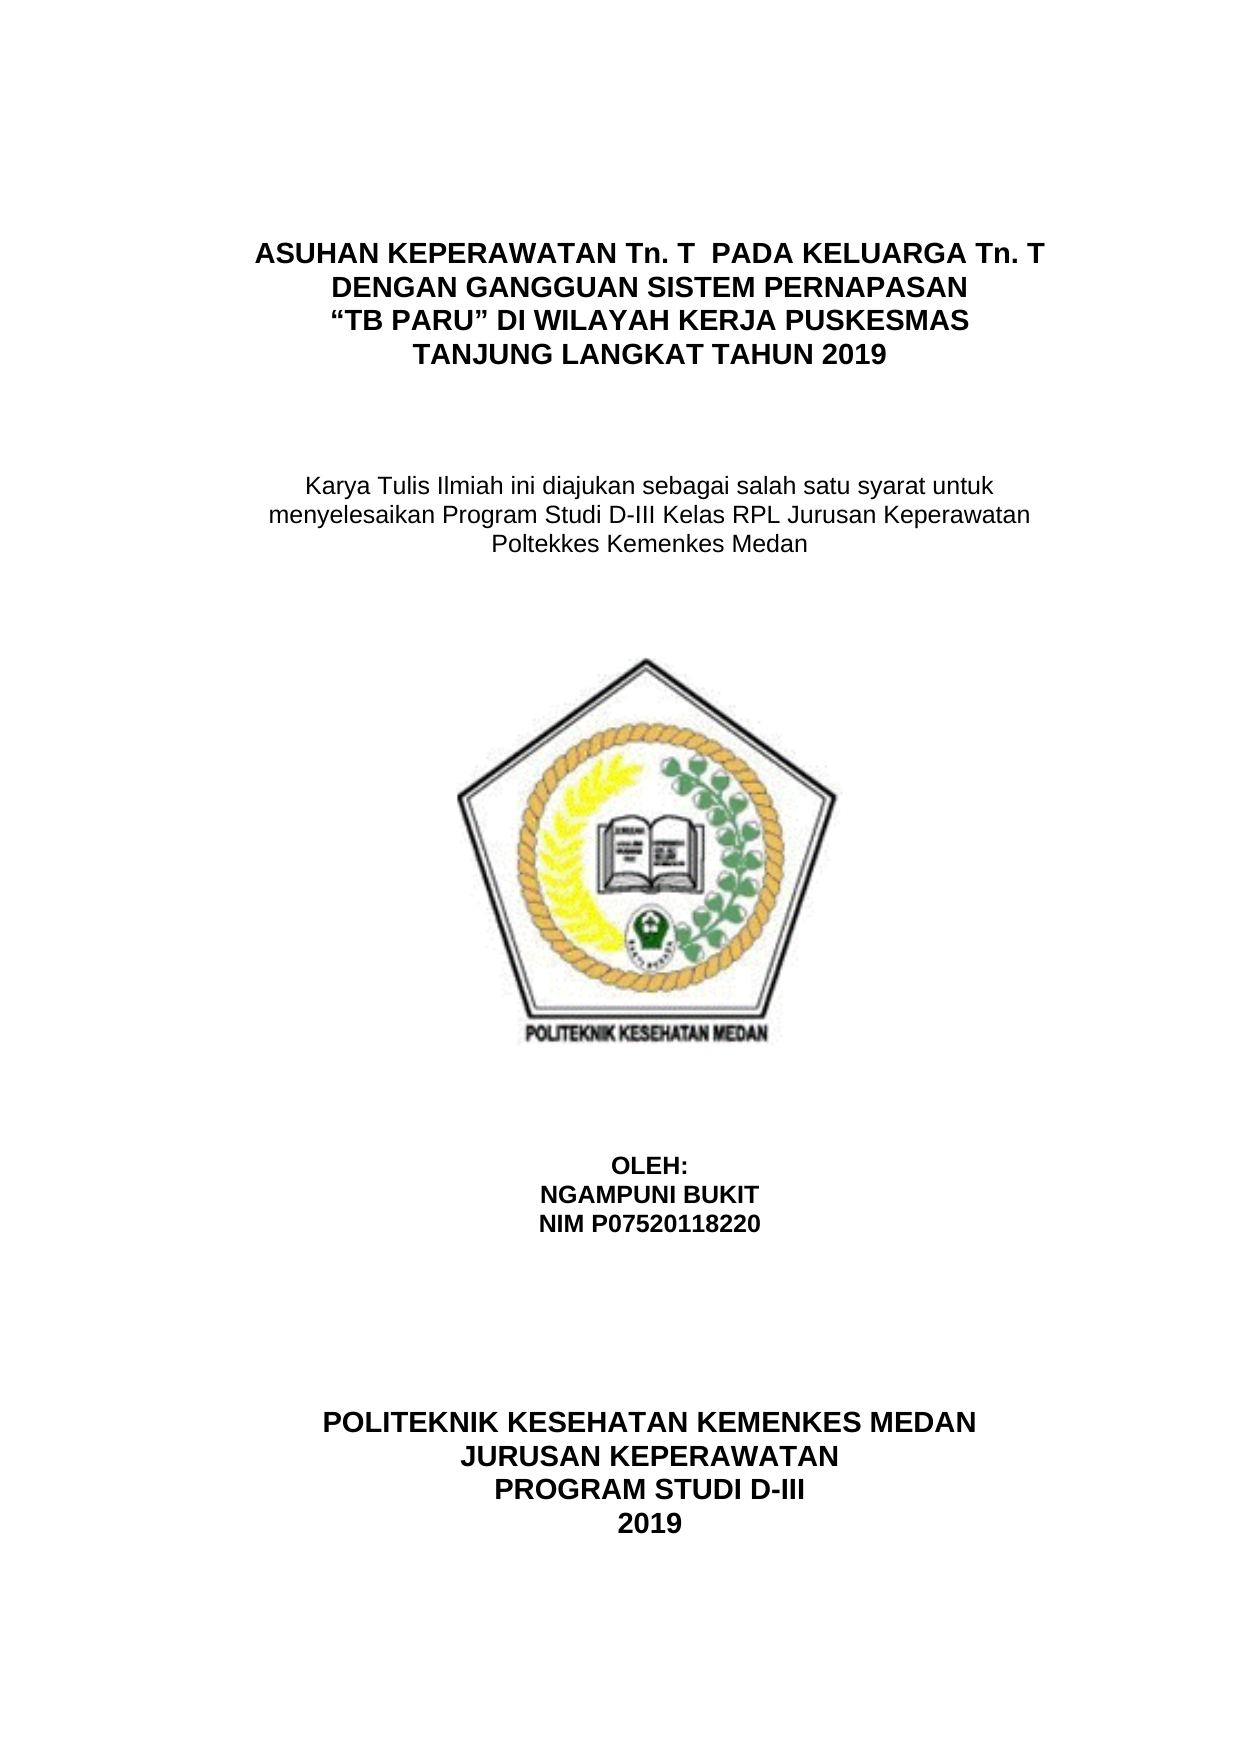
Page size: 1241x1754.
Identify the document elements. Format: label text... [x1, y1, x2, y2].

text ASUHAN KEPERAWATAN Tn. T PADA KELUARGA Tn. T DENGAN GANGGUAN SISTEM PERNAPASAN [236, 236, 1063, 303]
text Karya Tulis Ilmiah ini diajukan sebagai salah satu syarat untuk menyelesaikan Program Studi D-III Kelas RPL Jurusan Keperawatan Poltekkes Kemenkes Medan [236, 471, 1063, 557]
text “TB PARU” DI WILAYAH KERJA PUSKESMAS [236, 303, 1063, 337]
text TANJUNG LANGKAT TAHUN 2019 [236, 337, 1063, 370]
text POLITEKNIK KESEHATAN KEMENKES MEDAN [236, 1405, 1063, 1439]
text OLEH: [236, 1151, 1063, 1180]
text JURUSAN KEPERAWATAN [236, 1439, 1063, 1472]
text 2019 [236, 1506, 1063, 1539]
text NIM P07520118220 [236, 1209, 1063, 1237]
text NGAMPUNI BUKIT [236, 1180, 1063, 1209]
picture [456, 657, 843, 1051]
text PROGRAM STUDI D-III [236, 1472, 1063, 1506]
